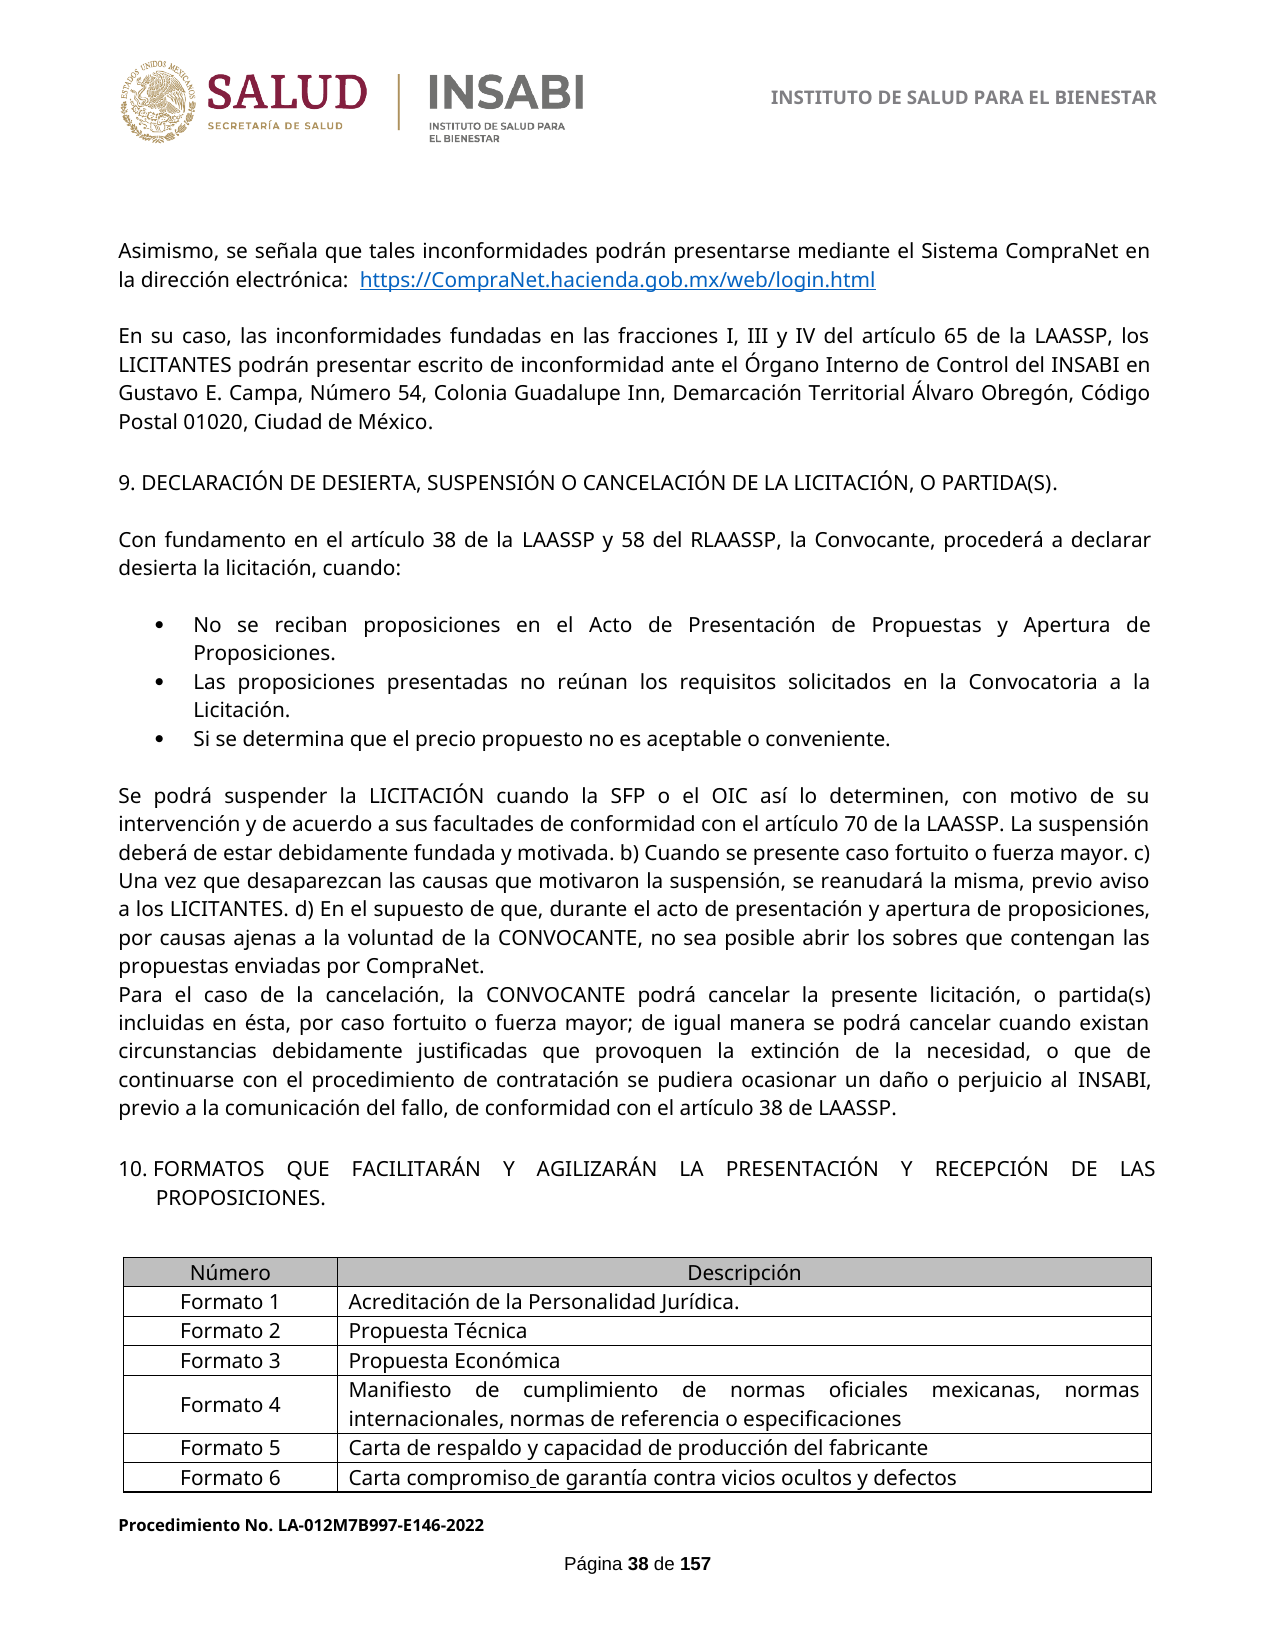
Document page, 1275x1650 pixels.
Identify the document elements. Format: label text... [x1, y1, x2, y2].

table_cell Manifiesto de cumplimiento de normas oficiales mexicanas, normas internacionales, normas de referencia o especificaciones [338, 1376, 1151, 1432]
table_cell Acreditación de la Personalidad Jurídica. [338, 1287, 1151, 1316]
table_cell Propuesta Económica [338, 1346, 1151, 1374]
table_cell Formato 6 [124, 1463, 337, 1491]
list Si se determina que el precio propuesto no es aceptable o conveniente. [156, 724, 1152, 752]
text Se podrá suspender la LICITACIÓN cuando la SFP o el OIC así lo determinen, con motivo de su intervención y de acuerdo a sus facultades de conformidad con el artículo 70 de la LAASSP. La suspensión deberá de estar debidamente fundada y motivada. b) Cuando se presente caso fortuito o fuerza mayor. c) Una vez que desaparezcan las causas que motivaron la suspensión, se reanudará la misma, previo aviso a los LICITANTES. d) En el supuesto de que, durante el acto de presentación y apertura de proposiciones, por causas ajenas a la voluntad de la CONVOCANTE, no sea posible abrir los sobres que contengan las propuestas enviadas por CompraNet. [118, 781, 1152, 980]
text Asimismo, se señala que tales inconformidades podrán presentarse mediante el Sistema CompraNet en la dirección electrónica: https://CompraNet.hacienda.gob.mx/web/login.html [118, 236, 1152, 293]
table_cell Carta compromiso de garantía contra vicios ocultos y defectos [338, 1463, 1151, 1491]
subtitle DECLARACIÓN DE DESIERTA, SUSPENSIÓN O CANCELACIÓN DE LA LICITACIÓN, O PARTIDA(S). [118, 468, 1157, 496]
text Con fundamento en el artículo 38 de la LAASSP y 58 del RLAASSP, la Convocante, procederá a declarar desierta la licitación, cuando: [118, 525, 1152, 582]
list Las proposiciones presentadas no reúnan los requisitos solicitados en la Convocatoria a la Licitación. [156, 667, 1152, 724]
text En su caso, las inconformidades fundadas en las fracciones I, III y IV del artículo 65 de la LAASSP, los LICITANTES podrán presentar escrito de inconformidad ante el Órgano Interno de Control del INSABI en Gustavo E. Campa, Número 54, Colonia Guadalupe Inn, Demarcación Territorial Álvaro Obregón, Código Postal 01020, Ciudad de México. [118, 322, 1152, 435]
table_cell Carta de respaldo y capacidad de producción del fabricante [338, 1434, 1151, 1462]
table_header Descripción [338, 1258, 1151, 1286]
table_cell Formato 4 [124, 1376, 337, 1432]
table_cell Formato 2 [124, 1317, 337, 1345]
table_cell Formato 5 [124, 1434, 337, 1462]
list No se reciban proposiciones en el Acto de Presentación de Propuestas y Apertura de Proposiciones. [156, 610, 1152, 667]
subtitle FORMATOS QUE FACILITARÁN Y AGILIZARÁN LA PRESENTACIÓN Y RECEPCIÓN DE LAS PROPOSICIONES. [118, 1154, 1157, 1211]
table_cell Formato 3 [124, 1346, 337, 1374]
table_cell Propuesta Técnica [338, 1317, 1151, 1345]
table_cell Formato 1 [124, 1287, 337, 1316]
table_header Número [124, 1258, 337, 1286]
picture [118, 59, 585, 145]
text Para el caso de la cancelación, la CONVOCANTE podrá cancelar la presente licitación, o partida(s) incluidas en ésta, por caso fortuito o fuerza mayor; de igual manera se podrá cancelar cuando existan circunstancias debidamente justificadas que provoquen la extinción de la necesidad, o que de continuarse con el procedimiento de contratación se pudiera ocasionar un daño o perjuicio al INSABI, previo a la comunicación del fallo, de conformidad con el artículo 38 de LAASSP. [118, 980, 1152, 1122]
